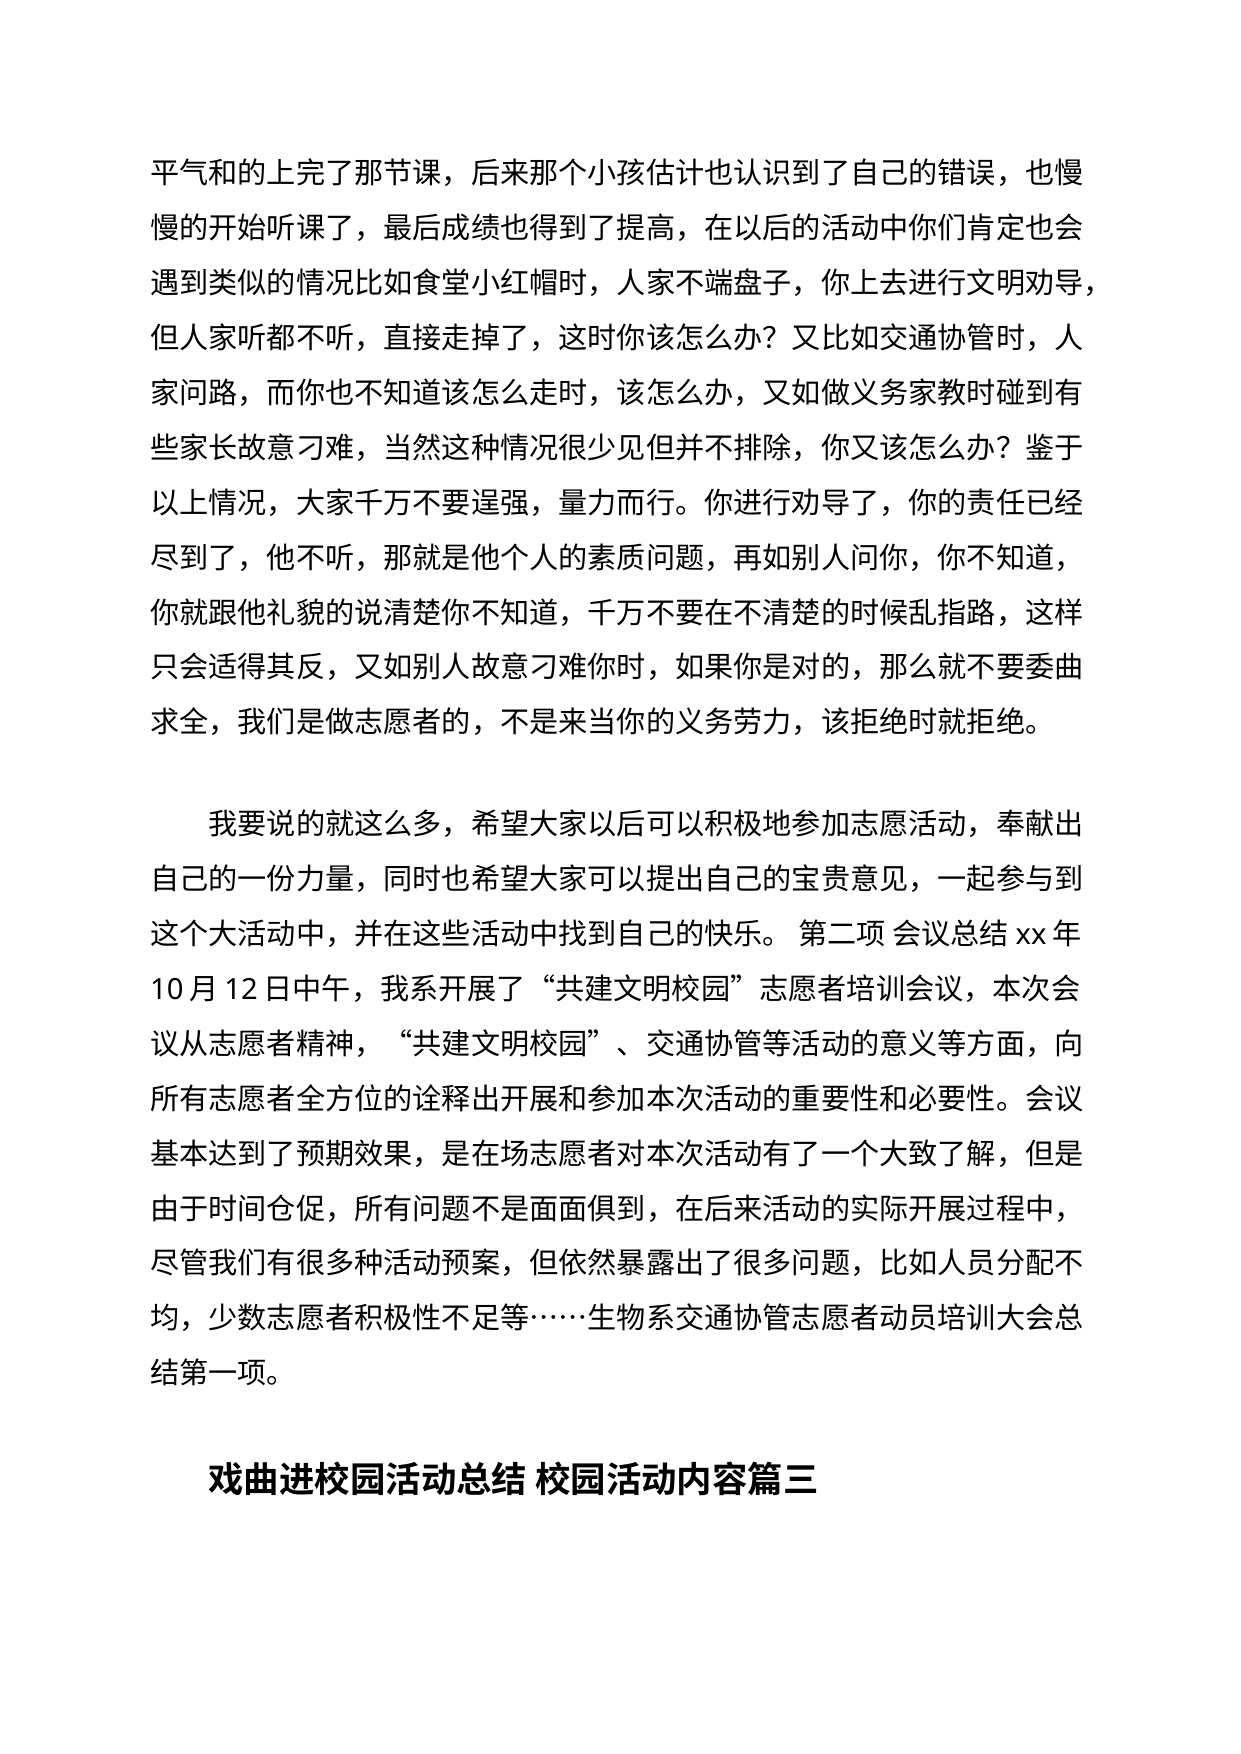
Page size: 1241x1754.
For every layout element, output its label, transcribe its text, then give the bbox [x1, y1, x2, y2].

text 戏曲进校园活动总结 校园活动内容篇三 [150, 1452, 1090, 1503]
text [150, 150, 1090, 741]
text 我要说的就这么多，希望大家以后可以积极地参加志愿活动，奉献出自己的一份力量，同时也希望大家可以提出自己的宝贵意见，一起参与到这个大活动中，并在这些活动中找到自己的快乐。 第二项 会议总结 xx年10月12日中午，我系开展了“共建文明校园”志愿者培训会议，本次会议从志愿者精神，“共建文明校园”、交通协管等活动的意义等方面，向所有志愿者全方位的诠释出开展和参加本次活动的重要性和必要性。会议基本达到了预期效果，是在场志愿者对本次活动有了一个大致了解，但是由于时间仓促，所有问题不是面面俱到，在后来活动的实际开展过程中，尽管我们有很多种活动预案，但依然暴露出了很多问题，比如人员分配不均，少数志愿者积极性不足等……生物系交通协管志愿者动员培训大会总结第一项。 [150, 801, 1090, 1392]
